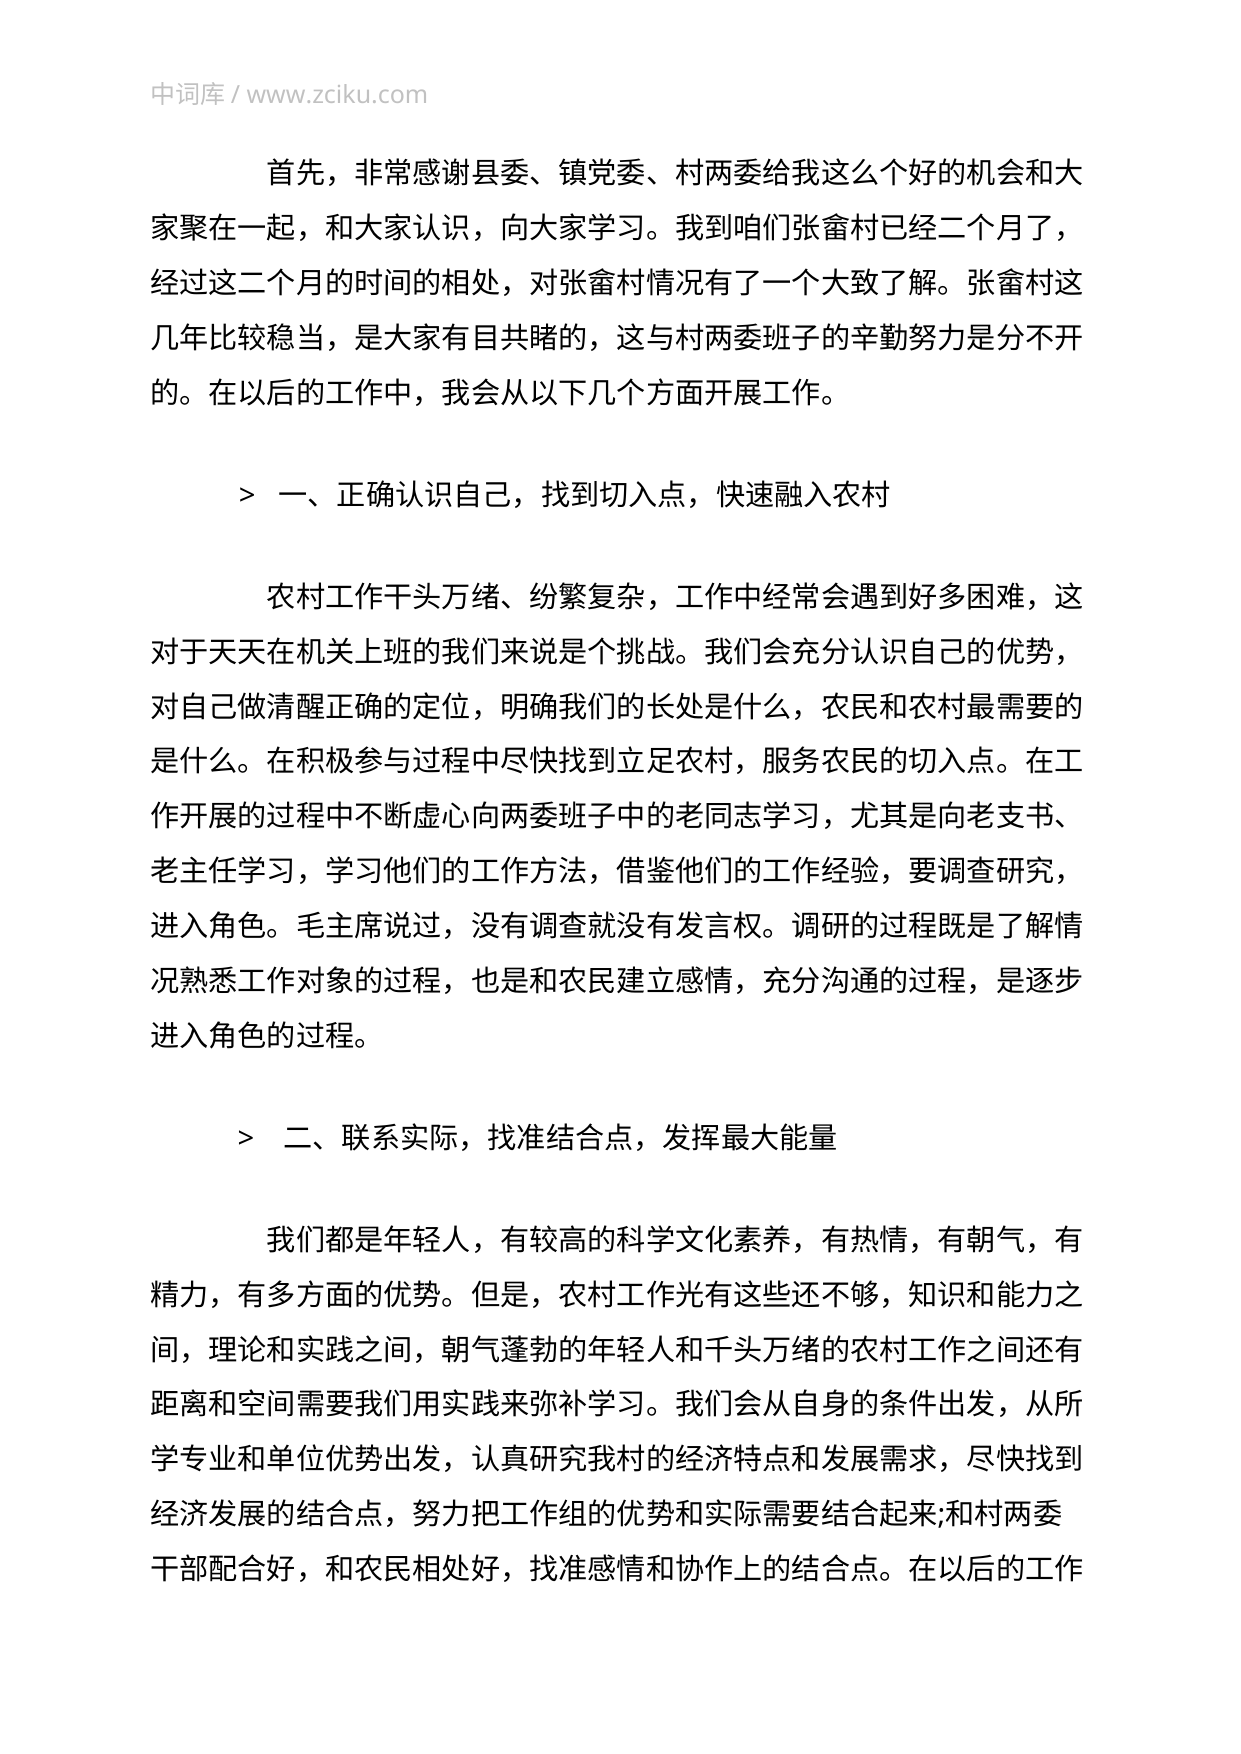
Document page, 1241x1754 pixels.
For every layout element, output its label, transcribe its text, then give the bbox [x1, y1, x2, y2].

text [150, 1216, 1090, 1588]
text 农村工作干头万绪、纷繁复杂，工作中经常会遇到好多困难，这对于天天在机关上班的我们来说是个挑战。我们会充分认识自己的优势，对自己做清醒正确的定位，明确我们的长处是什么，农民和农村最需要的是什么。在积极参与过程中尽快找到立足农村，服务农民的切入点。在工作开展的过程中不断虚心向两委班子中的老同志学习，尤其是向老支书、老主任学习，学习他们的工作方法，借鉴他们的工作经验，要调查研究，进入角色。毛主席说过，没有调查就没有发言权。调研的过程既是了解情况熟悉工作对象的过程，也是和农民建立感情，充分沟通的过程，是逐步进入角色的过程。 [150, 573, 1090, 1055]
text 首先，非常感谢县委、镇党委、村两委给我这么个好的机会和大家聚在一起，和大家认识，向大家学习。我到咱们张畲村已经二个月了，经过这二个月的时间的相处，对张畲村情况有了一个大致了解。张畲村这几年比较稳当，是大家有目共睹的，这与村两委班子的辛勤努力是分不开的。在以后的工作中，我会从以下几个方面开展工作。 [150, 150, 1090, 412]
text > 二、联系实际，找准结合点，发挥最大能量 [150, 1114, 1090, 1157]
text > 一、正确认识自己，找到切入点，快速融入农村 [150, 471, 1090, 514]
